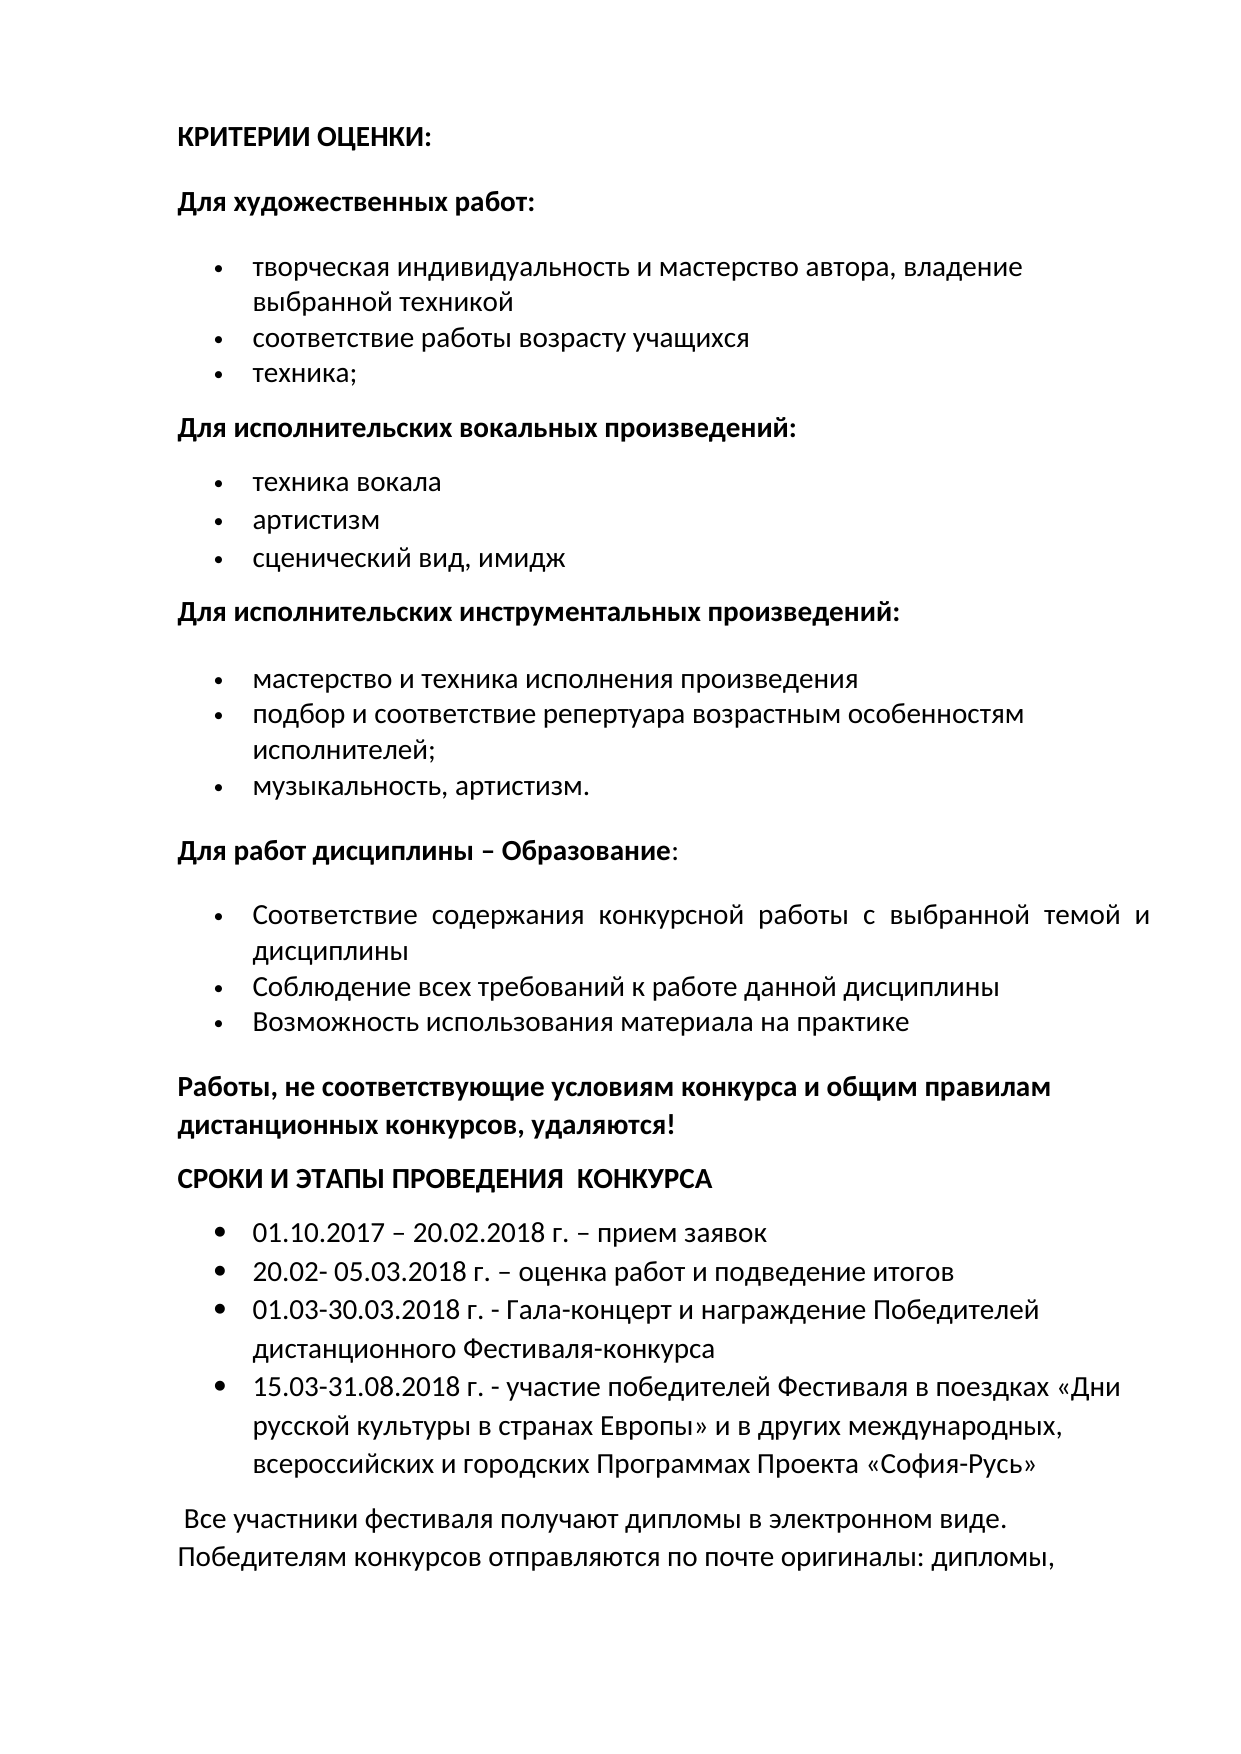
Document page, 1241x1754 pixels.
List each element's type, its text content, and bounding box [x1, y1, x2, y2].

text Работы, не соответствующие условиям конкурса и общим правилам дистанционных конкурсов, удаляются! [177, 1068, 1152, 1141]
list 15.03-31.08.2018 г. - участие победителей Фестиваля в поездках «Дни русской культуры в странах Европы» и в других международных, всероссийских и городских Программах Проекта «София-Русь» [215, 1368, 1152, 1481]
list 01.10.2017 – 20.02.2018 г. – прием заявок [215, 1214, 1152, 1250]
list Соблюдение всех требований к работе данной дисциплины [215, 968, 1152, 1003]
list творческая индивидуальность и мастерство автора, владение выбранной техникой [215, 248, 1152, 319]
text СРОКИ И ЭТАПЫ ПРОВЕДЕНИЯ КОНКУРСА [177, 1160, 1152, 1196]
list 20.02- 05.03.2018 г. – оценка работ и подведение итогов [215, 1253, 1152, 1289]
text Для исполнительских инструментальных произведений: [177, 593, 1152, 629]
list артистизм [215, 501, 1152, 537]
list музыкальность, артистизм. [215, 767, 1152, 802]
list Соответствие содержания конкурсной работы с выбранной темой и дисциплины [215, 896, 1152, 968]
list 01.03-30.03.2018 г. - Гала-концерт и награждение Победителей дистанционного Фестиваля-конкурса [215, 1291, 1152, 1366]
text Для исполнительских вокальных произведений: [177, 409, 1152, 444]
list Возможность использования материала на практике [215, 1003, 1152, 1039]
list сценический вид, имидж [215, 539, 1152, 574]
list мастерство и техника исполнения произведения [215, 660, 1152, 696]
list соответствие работы возрасту учащихся [215, 319, 1152, 354]
text КРИТЕРИИ ОЦЕНКИ: [177, 118, 1152, 154]
list техника вокала [215, 463, 1152, 499]
list подбор и соответствие репертуара возрастным особенностям исполнителей; [215, 696, 1152, 767]
list техника; [215, 354, 1152, 390]
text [177, 1500, 1152, 1574]
text Для работ дисциплины – Образование: [177, 832, 1152, 867]
text Для художественных работ: [177, 183, 1152, 218]
